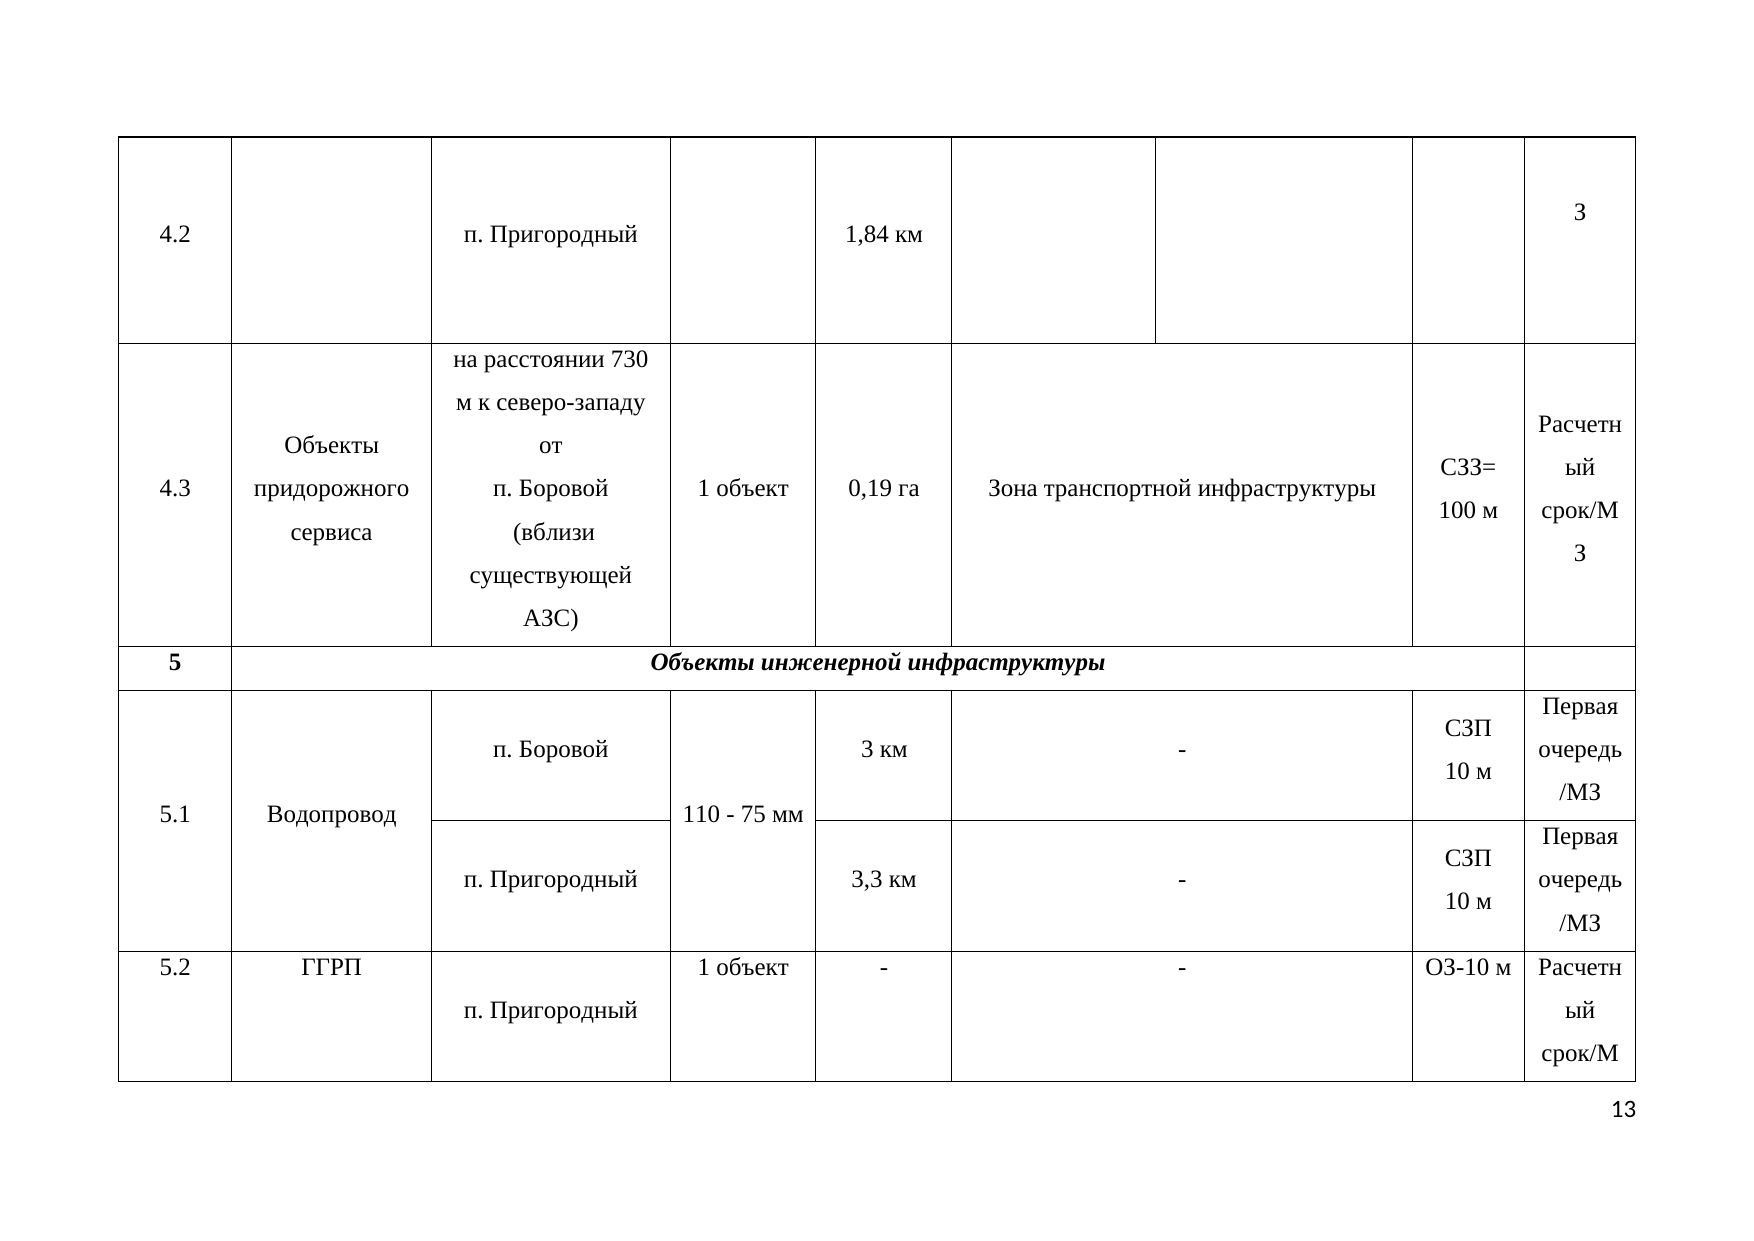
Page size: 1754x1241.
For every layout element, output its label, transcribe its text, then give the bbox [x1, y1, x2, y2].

table_cell 0,19 га [816, 344, 951, 646]
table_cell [1156, 138, 1412, 343]
table_cell п. Пригородный [432, 821, 670, 951]
table_cell Расчетный срок/МЗ [1525, 138, 1635, 343]
table_cell - [952, 821, 1412, 951]
table_cell 3,3 км [816, 821, 951, 951]
table_cell Объекты придорожного сервиса [232, 344, 431, 646]
table_cell Расчетный срок/МЗ [1525, 344, 1635, 646]
table_cell Объекты инженерной инфраструктуры [232, 647, 1524, 690]
table_cell 5.1 [119, 691, 231, 951]
table_cell 1 объект [671, 952, 815, 1081]
table_cell 1 объект [671, 344, 815, 646]
table_cell на расстоянии 730 м к северо-западу от п. Боровой (вблизи существующей АЗС) [432, 344, 670, 646]
table_cell п. Боровой [432, 691, 670, 820]
table_cell СЗП [1413, 821, 1524, 951]
table_cell Первая очередь/МЗ [1525, 821, 1635, 951]
table_cell Первая очередь/МЗ [1525, 691, 1635, 820]
table_cell [1525, 647, 1635, 690]
table_cell - [952, 952, 1412, 1081]
table_cell п. Пригородный [432, 952, 670, 1081]
table_cell Зона транспортной инфраструктуры [952, 344, 1412, 646]
table_cell 1,84 км [816, 138, 951, 343]
table_cell 4.3 [119, 344, 231, 646]
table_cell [232, 138, 431, 343]
table_cell Расчетный срок/МЗ [1525, 952, 1635, 1081]
table_cell п. Пригородный [432, 138, 670, 343]
table_cell 4.2 [119, 138, 231, 343]
table_cell 5.2 [119, 952, 231, 1081]
table_cell - [816, 952, 951, 1081]
table_cell СЗП [1413, 691, 1524, 820]
table_cell 5 [119, 647, 231, 690]
table_cell СЗЗ= 100 м [1413, 344, 1524, 646]
table_cell - [952, 691, 1412, 820]
table_cell 110 - [671, 691, 815, 951]
table_cell Водопровод [232, 691, 431, 951]
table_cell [952, 138, 1155, 343]
table_cell - [671, 138, 815, 343]
table_cell ГГРП [232, 952, 431, 1081]
table_cell 3 км [816, 691, 951, 820]
table_cell - [1413, 138, 1524, 343]
table_cell ОЗ-10 м [1413, 952, 1524, 1081]
